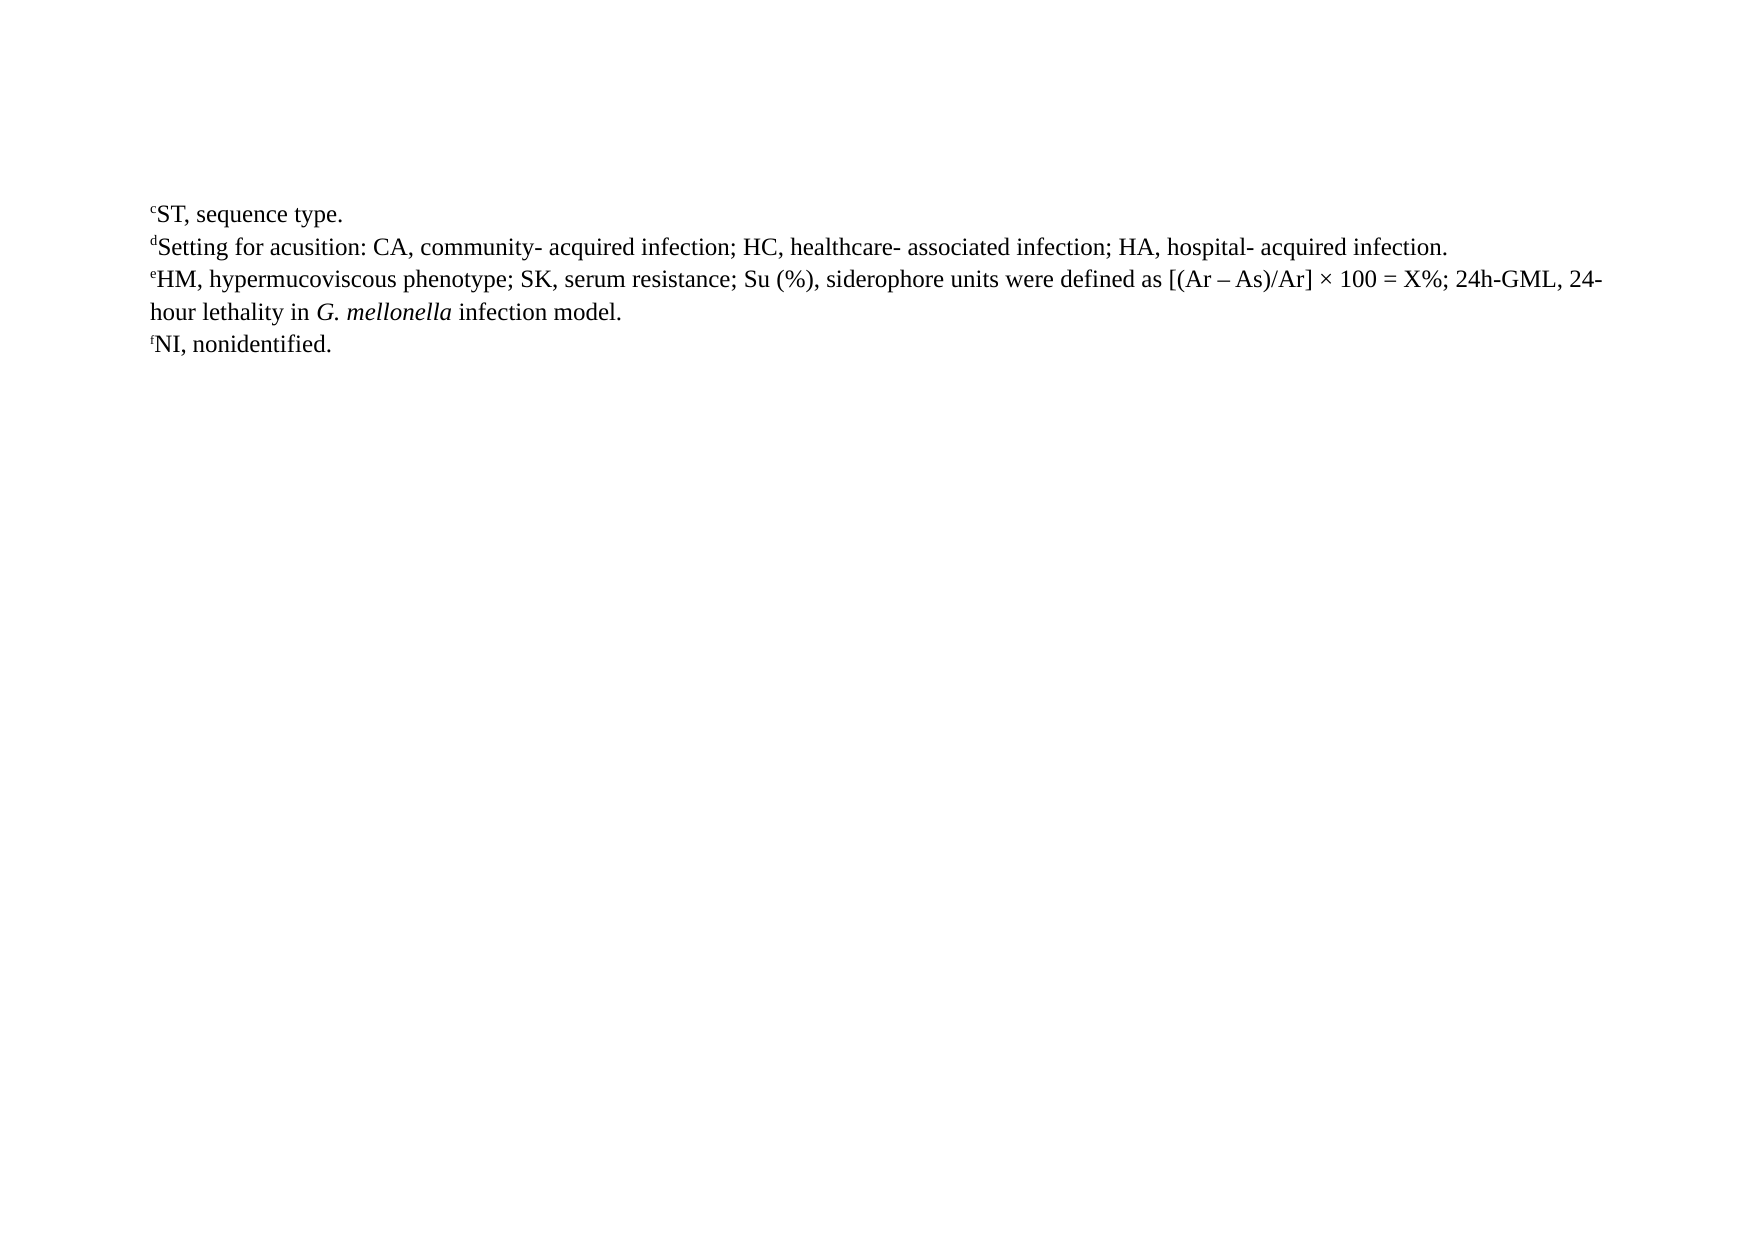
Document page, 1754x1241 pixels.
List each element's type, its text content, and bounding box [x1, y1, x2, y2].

text eHM, hypermucoviscous phenotype; SK, serum resistance; Su (%), siderophore units were defined as [(Ar – As)/Ar] × 100 = X%; 24h-GML, 24-hour lethality in G. mellonella infection model. [150, 263, 1604, 328]
text dSetting for acusition: CA, community- acquired infection; HC, healthcare- associated infection; HA, hospital- acquired infection. [150, 230, 1604, 263]
text fNI, nonidentified. [150, 328, 1604, 360]
text cST, sequence type. [150, 198, 1604, 230]
